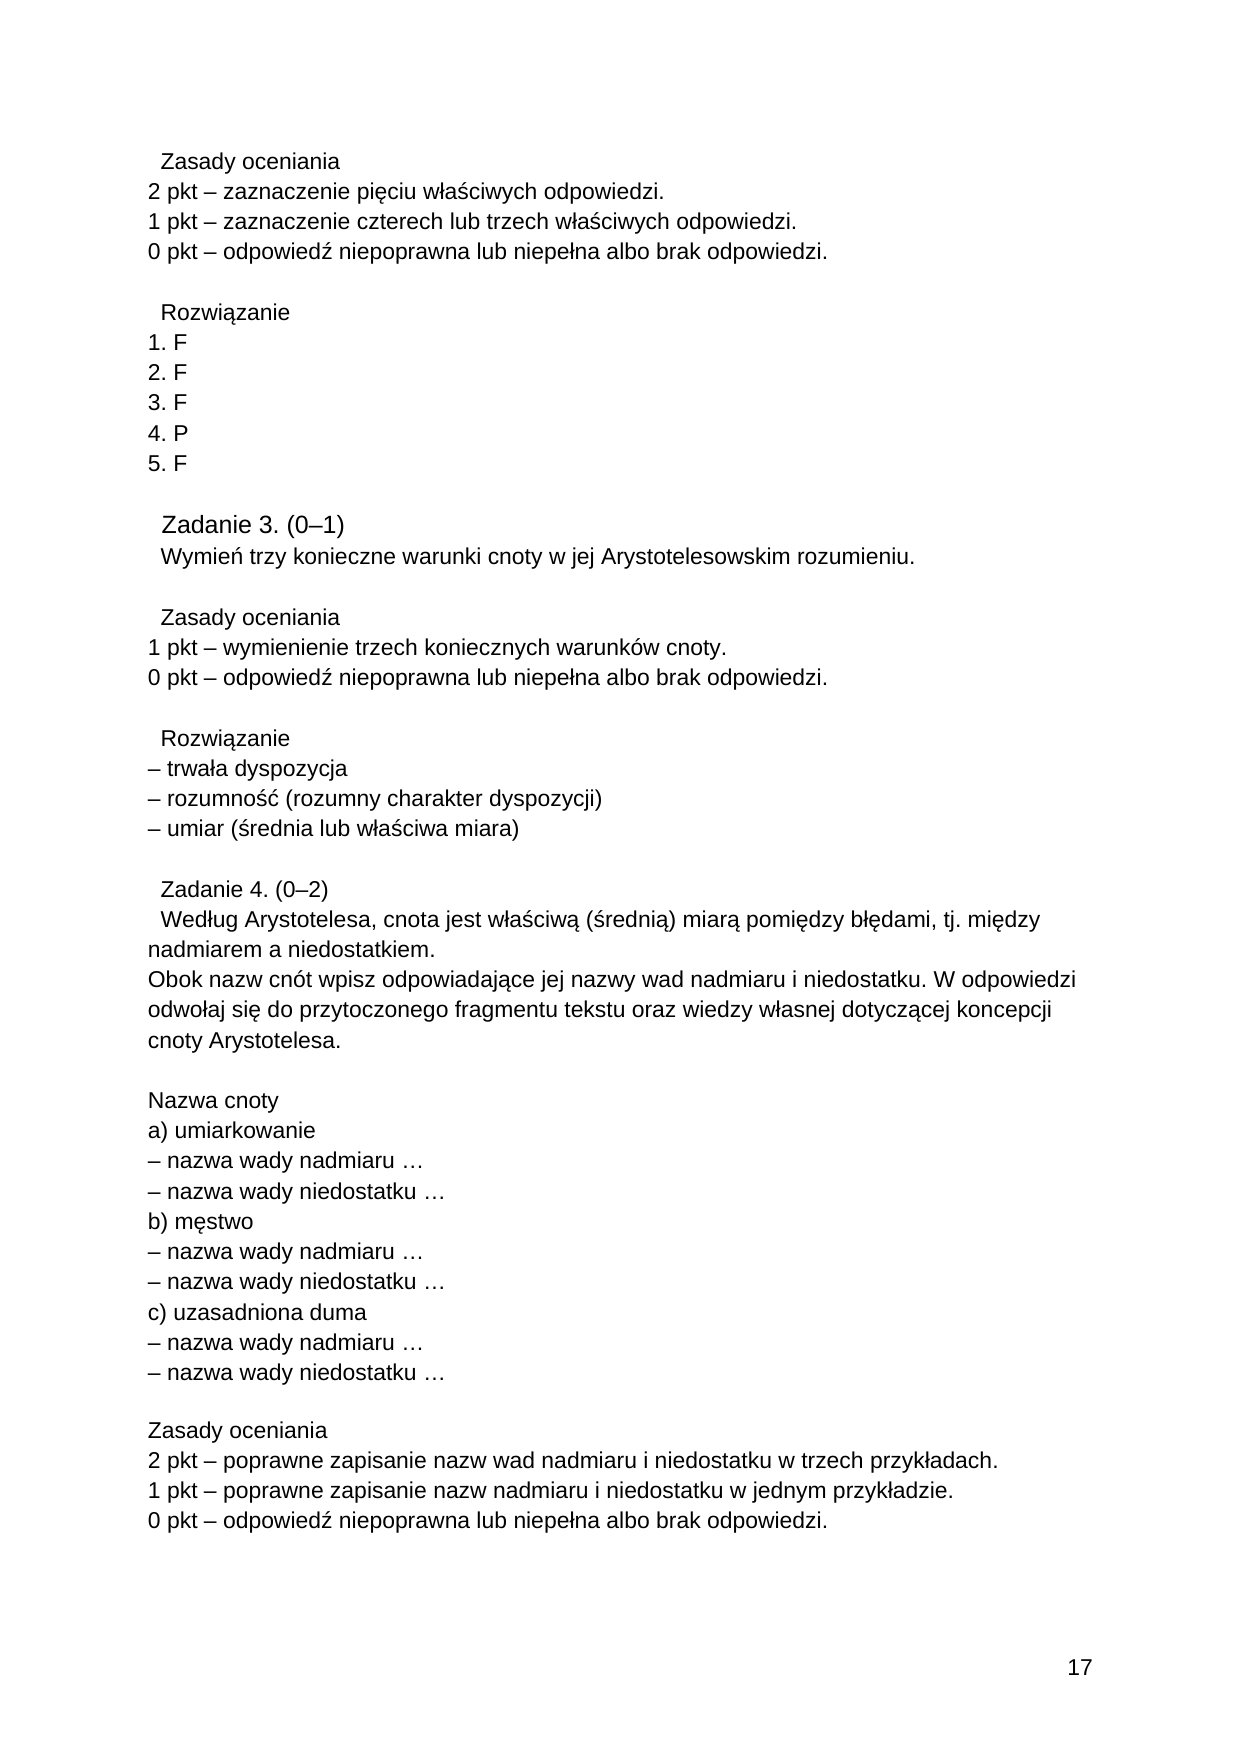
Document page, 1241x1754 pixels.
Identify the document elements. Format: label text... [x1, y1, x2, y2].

text Zadanie 3. (0–1) [148, 510, 1092, 539]
text 4. P [148, 419, 1092, 446]
text Wymień trzy konieczne warunki cnoty w jej Arystotelesowskim rozumieniu. [148, 543, 1092, 569]
text – nazwa wady nadmiaru … [148, 1238, 1092, 1264]
text – trwała dyspozycja [148, 755, 1092, 781]
text Według Arystotelesa, cnota jest właściwą (średnią) miarą pomiędzy błędami, tj. między nadmiarem a niedostatkiem. [148, 906, 1092, 962]
text – nazwa wady niedostatku … [148, 1359, 1092, 1385]
text Rozwiązanie [148, 299, 1092, 325]
text c) uzasadniona duma [148, 1298, 1092, 1325]
text 0 pkt – odpowiedź niepoprawna lub niepełna albo brak odpowiedzi. [148, 664, 1092, 690]
text Zasady oceniania [148, 1417, 1092, 1443]
text a) umiarkowanie [148, 1117, 1092, 1143]
text 5. F [148, 450, 1092, 476]
text – umiar (średnia lub właściwa miara) [148, 815, 1092, 841]
text 0 pkt – odpowiedź niepoprawna lub niepełna albo brak odpowiedzi. [148, 238, 1092, 265]
text Obok nazw cnót wpisz odpowiadające jej nazwy wad nadmiaru i niedostatku. W odpowiedzi odwołaj się do przytoczonego fragmentu tekstu oraz wiedzy własnej dotyczącej koncepcji cnoty Arystotelesa. [148, 966, 1092, 1053]
text b) męstwo [148, 1208, 1092, 1234]
text 3. F [148, 389, 1092, 416]
text 2. F [148, 359, 1092, 386]
text Zasady oceniania [148, 148, 1092, 174]
text – nazwa wady nadmiaru … [148, 1329, 1092, 1355]
text 1. F [148, 329, 1092, 355]
text Rozwiązanie [148, 724, 1092, 751]
text Zadanie 4. (0–2) [148, 876, 1092, 902]
text 1 pkt – zaznaczenie czterech lub trzech właściwych odpowiedzi. [148, 208, 1092, 234]
text Nazwa cnoty [148, 1087, 1092, 1113]
text 2 pkt – poprawne zapisanie nazw wad nadmiaru i niedostatku w trzech przykładach. [148, 1447, 1092, 1473]
text Zasady oceniania [148, 604, 1092, 630]
text – nazwa wady niedostatku … [148, 1178, 1092, 1204]
text – rozumność (rozumny charakter dyspozycji) [148, 785, 1092, 811]
text 2 pkt – zaznaczenie pięciu właściwych odpowiedzi. [148, 178, 1092, 204]
text – nazwa wady niedostatku … [148, 1268, 1092, 1294]
text 1 pkt – wymienienie trzech koniecznych warunków cnoty. [148, 634, 1092, 660]
text – nazwa wady nadmiaru … [148, 1147, 1092, 1174]
text 0 pkt – odpowiedź niepoprawna lub niepełna albo brak odpowiedzi. [148, 1507, 1092, 1534]
text 1 pkt – poprawne zapisanie nazw nadmiaru i niedostatku w jednym przykładzie. [148, 1477, 1092, 1503]
